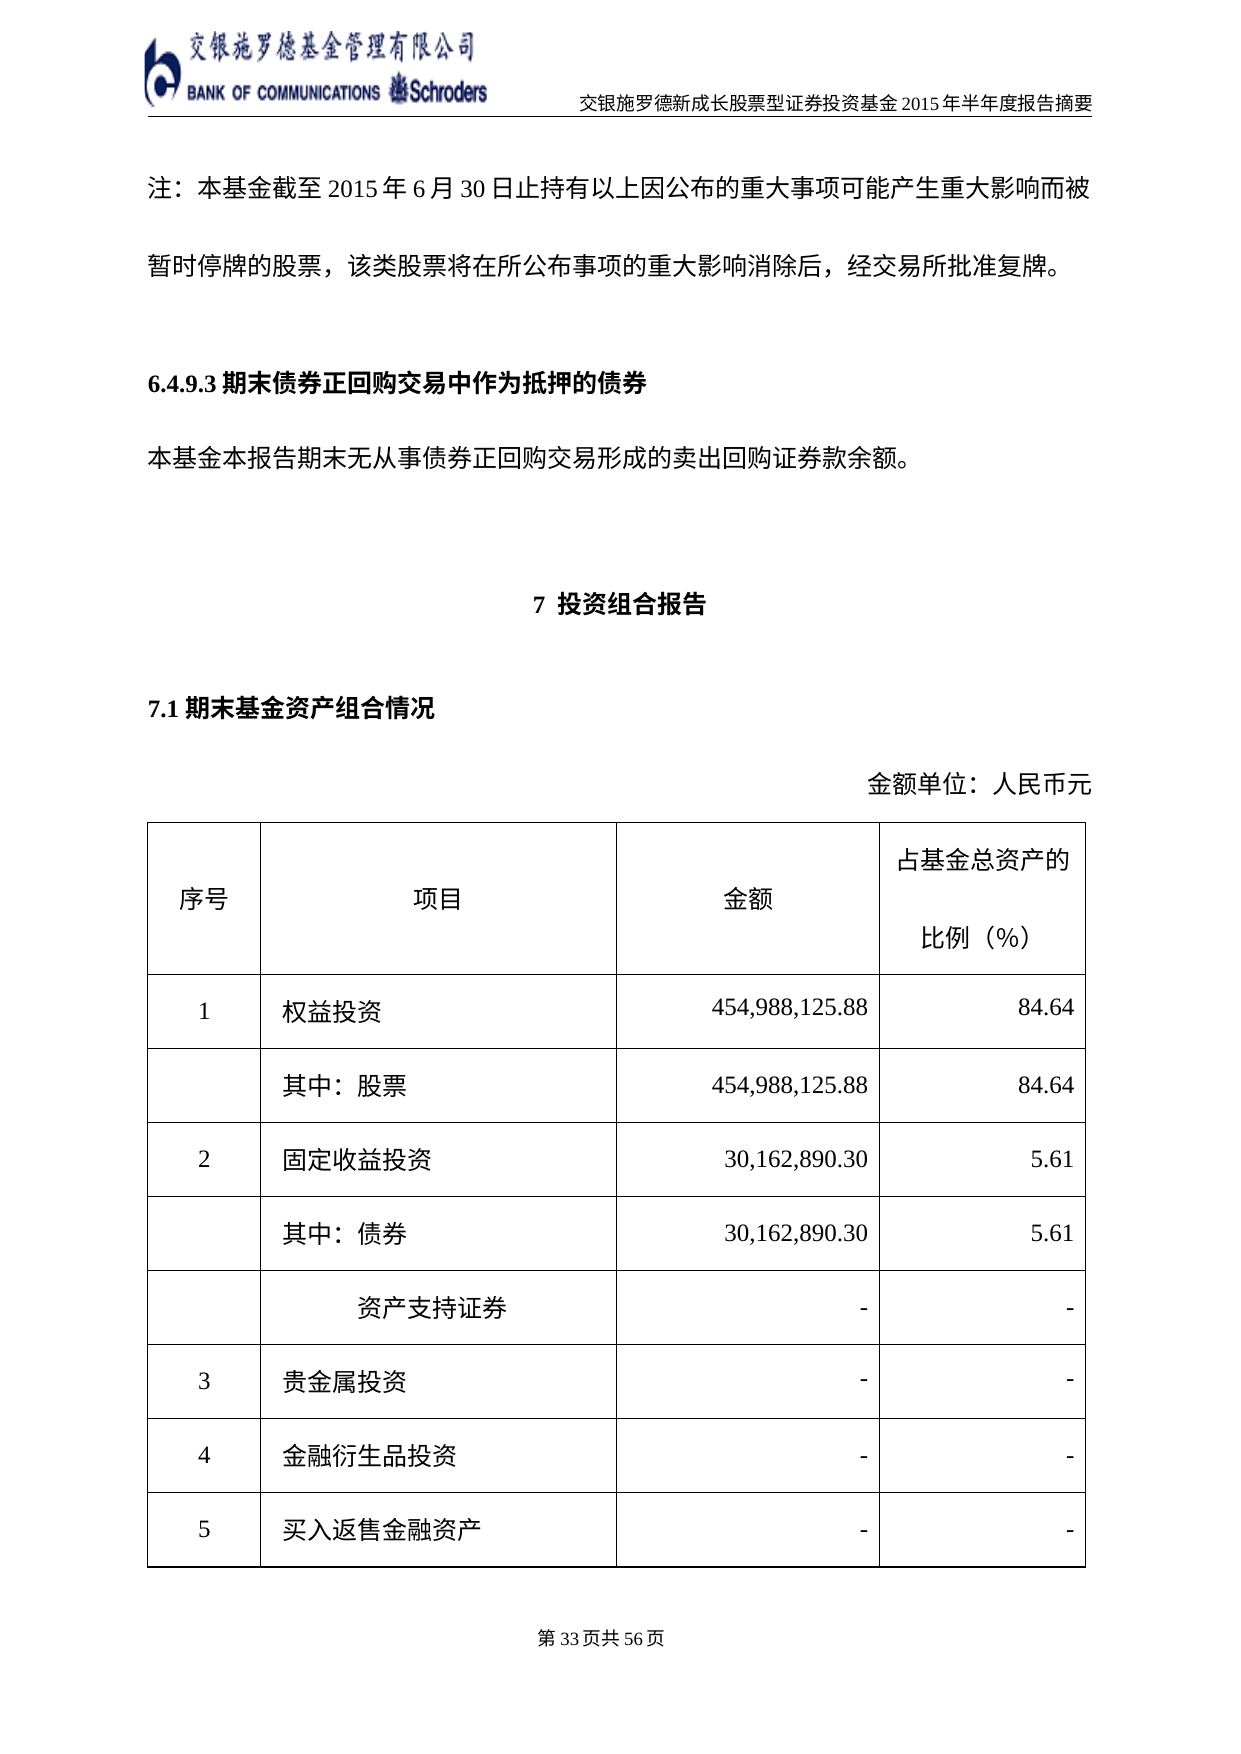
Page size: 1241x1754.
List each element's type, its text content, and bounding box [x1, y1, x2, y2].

table_cell 贵金属投资 [261, 1345, 616, 1418]
table_cell 资产支持证券 [261, 1271, 616, 1344]
table_cell 1 [148, 975, 260, 1048]
table_cell 5 [148, 1493, 260, 1566]
table_header 项目 [261, 823, 616, 974]
table_cell - [880, 1493, 1085, 1566]
table_cell 固定收益投资 [261, 1123, 616, 1196]
table_cell 其中：债券 [261, 1197, 616, 1270]
table_cell 30,162,890.30 [617, 1197, 879, 1270]
table_cell 5.61 [880, 1197, 1085, 1270]
picture [144, 31, 487, 107]
table_header 序号 [148, 823, 260, 974]
subtitle 7 投资组合报告 [148, 570, 1092, 635]
table_cell 买入返售金融资产 [261, 1493, 616, 1566]
table_cell 4 [148, 1419, 260, 1492]
table_cell - [880, 1271, 1085, 1344]
table_cell 30,162,890.30 [617, 1123, 879, 1196]
text 注：本基金截至2015年6月30日止持有以上因公布的重大事项可能产生重大影响而被暂时停牌的股票，该类股票将在所公布事项的重大影响消除后，经交易所批准复牌。 [148, 154, 1092, 297]
text 本基金本报告期末无从事债券正回购交易形成的卖出回购证券款余额。 [148, 424, 1092, 489]
table_cell 84.64 [880, 975, 1085, 1048]
table_cell [148, 1271, 260, 1344]
table_cell [148, 1049, 260, 1122]
table_cell 454,988,125.88 [617, 1049, 879, 1122]
table_cell 金融衍生品投资 [261, 1419, 616, 1492]
table_cell 3 [148, 1345, 260, 1418]
table_header 占基金总资产的比例（％） [880, 823, 1085, 974]
table_cell - [880, 1345, 1085, 1418]
table_header 金额 [617, 823, 879, 974]
table_cell 其中：股票 [261, 1049, 616, 1122]
table_cell - [880, 1419, 1085, 1492]
table_cell - [617, 1419, 879, 1492]
table_cell 5.61 [880, 1123, 1085, 1196]
table_cell 2 [148, 1123, 260, 1196]
table_cell - [617, 1345, 879, 1418]
table_cell 84.64 [880, 1049, 1085, 1122]
table_cell - [617, 1271, 879, 1344]
table_cell [148, 1197, 260, 1270]
subtitle 7.1 期末基金资产组合情况 [148, 674, 1092, 739]
table_cell 权益投资 [261, 975, 616, 1048]
table_cell 454,988,125.88 [617, 975, 879, 1048]
text 金额单位：人民币元 [149, 750, 1092, 815]
text 6.4.9.3 期末债券正回购交易中作为抵押的债券 [148, 349, 1092, 414]
table_cell - [617, 1493, 879, 1566]
